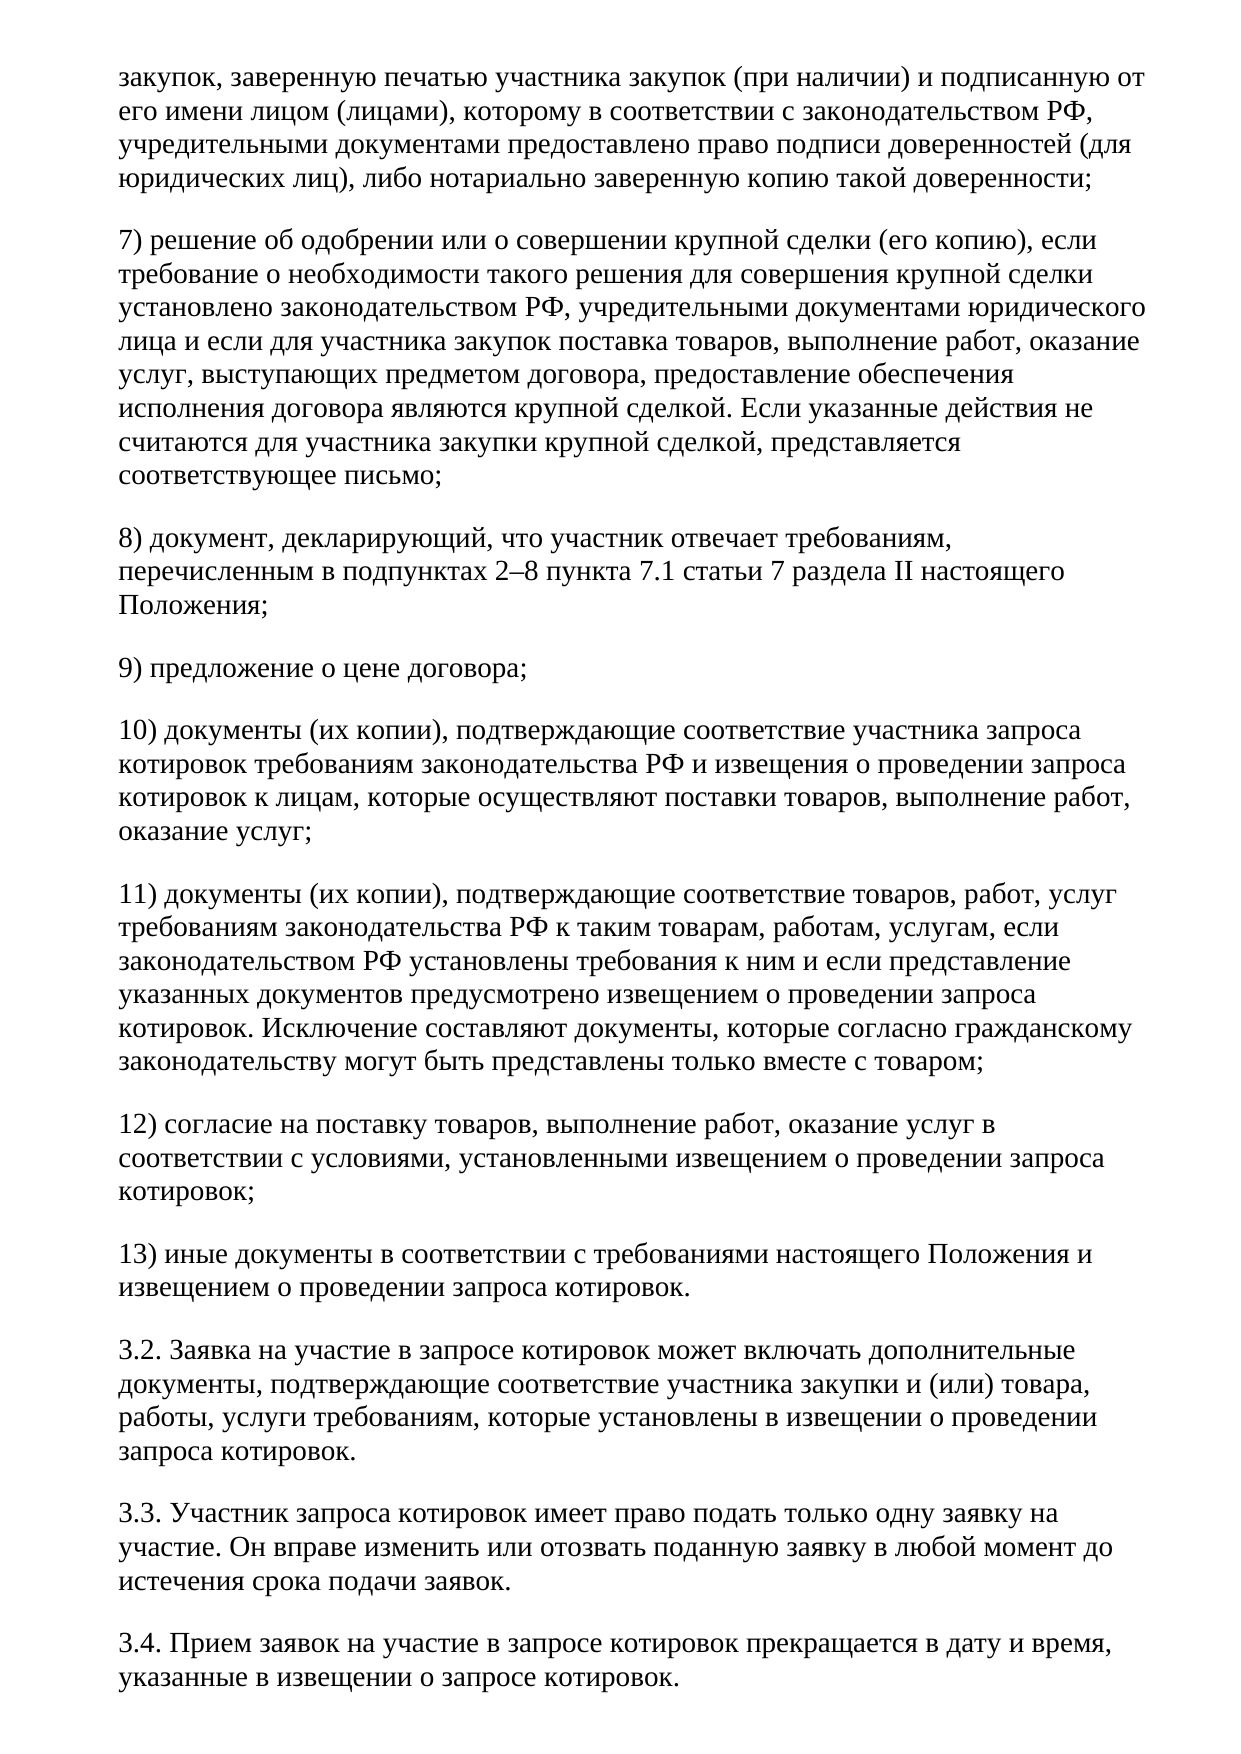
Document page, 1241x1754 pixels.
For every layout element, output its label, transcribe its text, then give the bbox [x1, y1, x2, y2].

text 12) согласие на поставку товаров, выполнение работ, оказание услуг в соответствии с условиями, установленными извещением о проведении запроса котировок; [118, 1106, 1152, 1207]
text 3.3. Участник запроса котировок имеет право подать только одну заявку на участие. Он вправе изменить или отозвать поданную заявку в любой момент до истечения срока подачи заявок. [118, 1496, 1152, 1596]
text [118, 59, 1152, 193]
text 10) документы (их копии), подтверждающие соответствие участника запроса котировок требованиям законодательства РФ и извещения о проведении запроса котировок к лицам, которые осуществляют поставки товаров, выполнение работ, оказание услуг; [118, 712, 1152, 847]
text 13) иные документы в соответствии с требованиями настоящего Положения и извещением о проведении запроса котировок. [118, 1236, 1152, 1303]
text 3.4. Прием заявок на участие в запросе котировок прекращается в дату и время, указанные в извещении о запросе котировок. [118, 1625, 1152, 1692]
text 3.2. Заявка на участие в запросе котировок может включать дополнительные документы, подтверждающие соответствие участника закупки и (или) товара, работы, услуги требованиям, которые установлены в извещении о проведении запроса котировок. [118, 1332, 1152, 1466]
text 9) предложение о цене договора; [118, 650, 1152, 683]
text 7) решение об одобрении или о совершении крупной сделки (его копию), если требование о необходимости такого решения для совершения крупной сделки установлено законодательством РФ, учредительными документами юридического лица и если для участника закупок поставка товаров, выполнение работ, оказание услуг, выступающих предметом договора, предоставление обеспечения исполнения договора являются крупной сделкой. Если указанные действия не считаются для участника закупки крупной сделкой, представляется соответствующее письмо; [118, 222, 1152, 491]
text 8) документ, декларирующий, что участник отвечает требованиям, перечисленным в подпунктах 2–8 пункта 7.1 статьи 7 раздела II настоящего Положения; [118, 520, 1152, 621]
text 11) документы (их копии), подтверждающие соответствие товаров, работ, услуг требованиям законодательства РФ к таким товарам, работам, услугам, если законодательством РФ установлены требования к ним и если представление указанных документов предусмотрено извещением о проведении запроса котировок. Исключение составляют документы, которые согласно гражданскому законодательству могут быть представлены только вместе с товаром; [118, 876, 1152, 1077]
